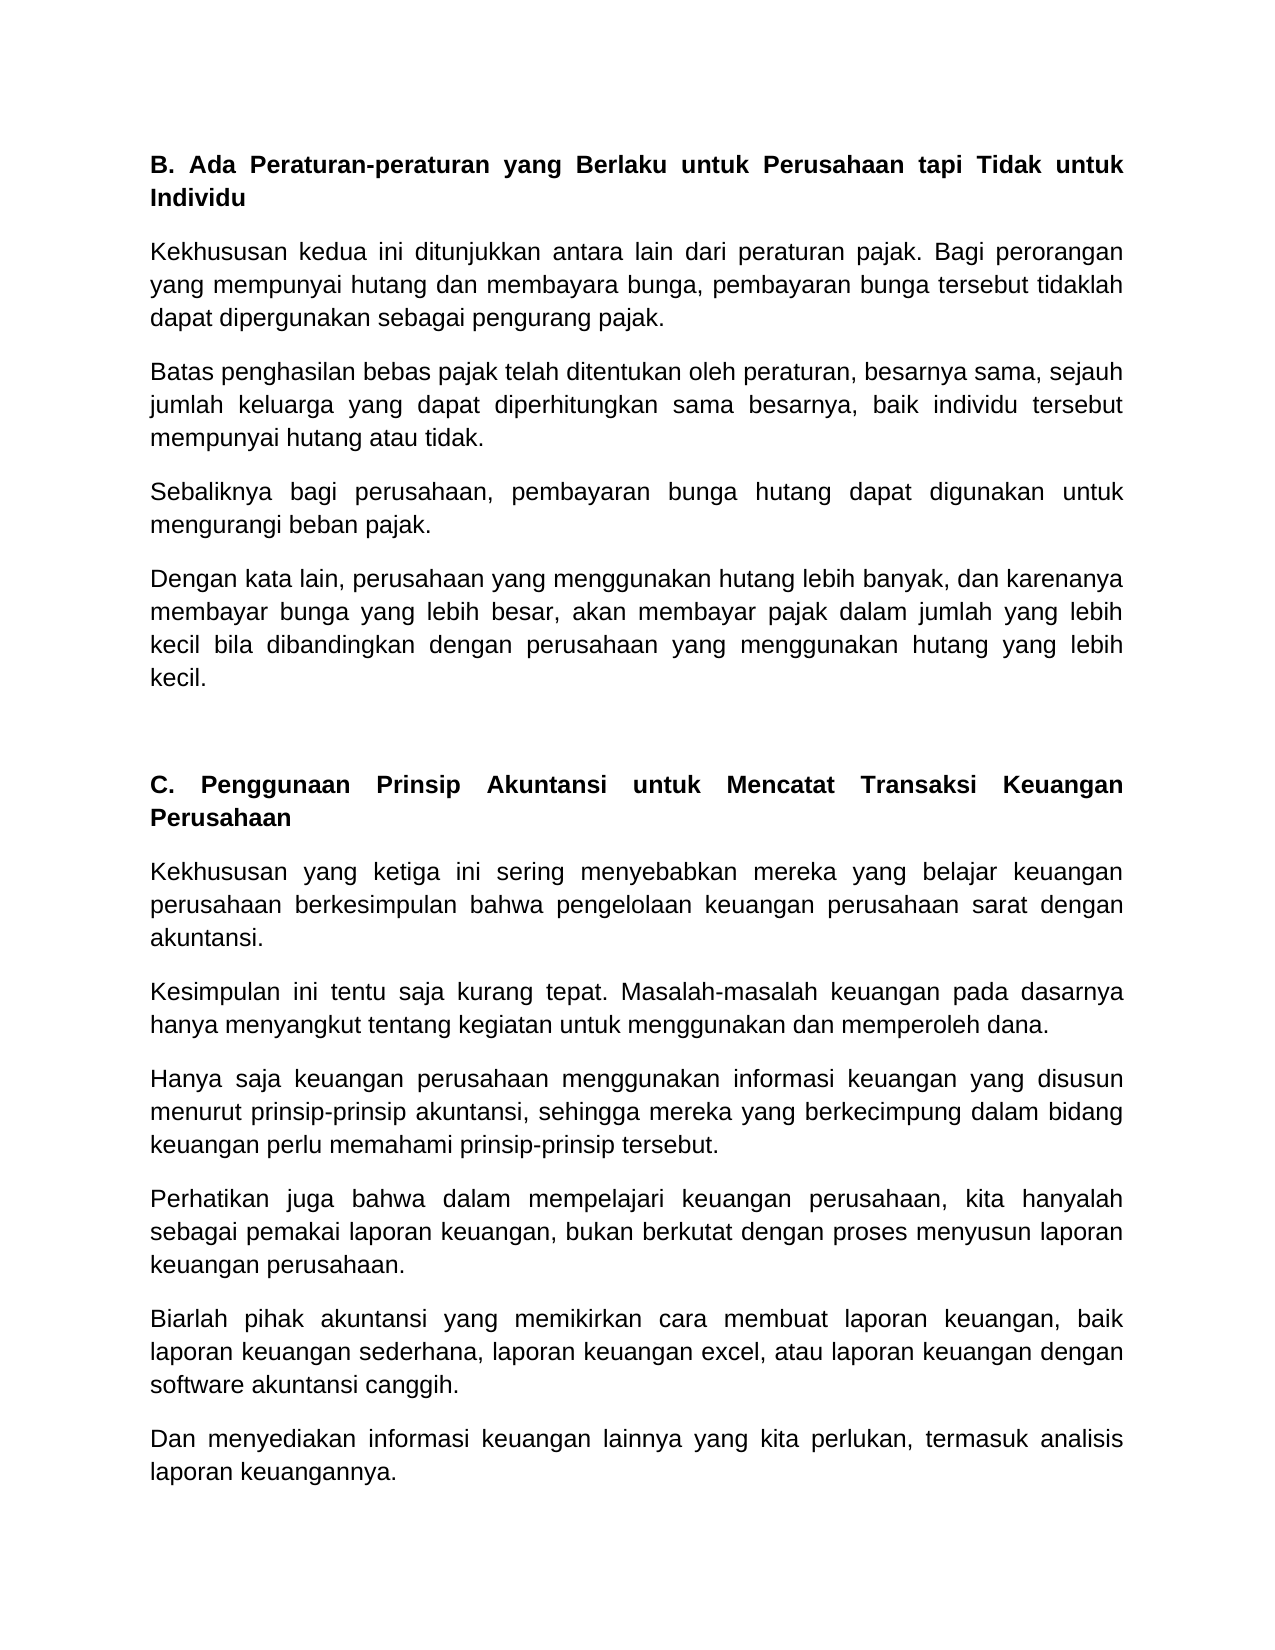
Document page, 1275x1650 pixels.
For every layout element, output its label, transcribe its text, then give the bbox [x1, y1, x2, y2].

text Hanya saja keuangan perusahaan menggunakan informasi keuangan yang disusun menurut prinsip-prinsip akuntansi, sehingga mereka yang berkecimpung dalam bidang keuangan perlu memahami prinsip-prinsip tersebut. [150, 1064, 1125, 1159]
text Kekhususan kedua ini ditunjukkan antara lain dari peraturan pajak. Bagi perorangan yang mempunyai hutang dan membayara bunga, pembayaran bunga tersebut tidaklah dapat dipergunakan sebagai pengurang pajak. [150, 237, 1125, 332]
text Dan menyediakan informasi keuangan lainnya yang kita perlukan, termasuk analisis laporan keuangannya. [150, 1424, 1125, 1485]
text Perhatikan juga bahwa dalam mempelajari keuangan perusahaan, kita hanyalah sebagai pemakai laporan keuangan, bukan berkutat dengan proses menyusun laporan keuangan perusahaan. [150, 1184, 1125, 1279]
text C. Penggunaan Prinsip Akuntansi untuk Mencatat Transaksi Keuangan Perusahaan [150, 770, 1125, 832]
text Dengan kata lain, perusahaan yang menggunakan hutang lebih banyak, dan karenanya membayar bunga yang lebih besar, akan membayar pajak dalam jumlah yang lebih kecil bila dibandingkan dengan perusahaan yang menggunakan hutang yang lebih kecil. [150, 563, 1125, 691]
text Sebaliknya bagi perusahaan, pembayaran bunga hutang dapat digunakan untuk mengurangi beban pajak. [150, 477, 1125, 538]
text B. Ada Peraturan-peraturan yang Berlaku untuk Perusahaan tapi Tidak untuk Individu [150, 150, 1125, 212]
text Kesimpulan ini tentu saja kurang tepat. Masalah-masalah keuangan pada dasarnya hanya menyangkut tentang kegiatan untuk menggunakan dan memperoleh dana. [150, 977, 1125, 1039]
text Kekhususan yang ketiga ini sering menyebabkan mereka yang belajar keuangan perusahaan berkesimpulan bahwa pengelolaan keuangan perusahaan sarat dengan akuntansi. [150, 857, 1125, 952]
text Batas penghasilan bebas pajak telah ditentukan oleh peraturan, besarnya sama, sejauh jumlah keluarga yang dapat diperhitungkan sama besarnya, baik individu tersebut mempunyai hutang atau tidak. [150, 357, 1125, 452]
text Biarlah pihak akuntansi yang memikirkan cara membuat laporan keuangan, baik laporan keuangan sederhana, laporan keuangan excel, atau laporan keuangan dengan software akuntansi canggih. [150, 1304, 1125, 1398]
